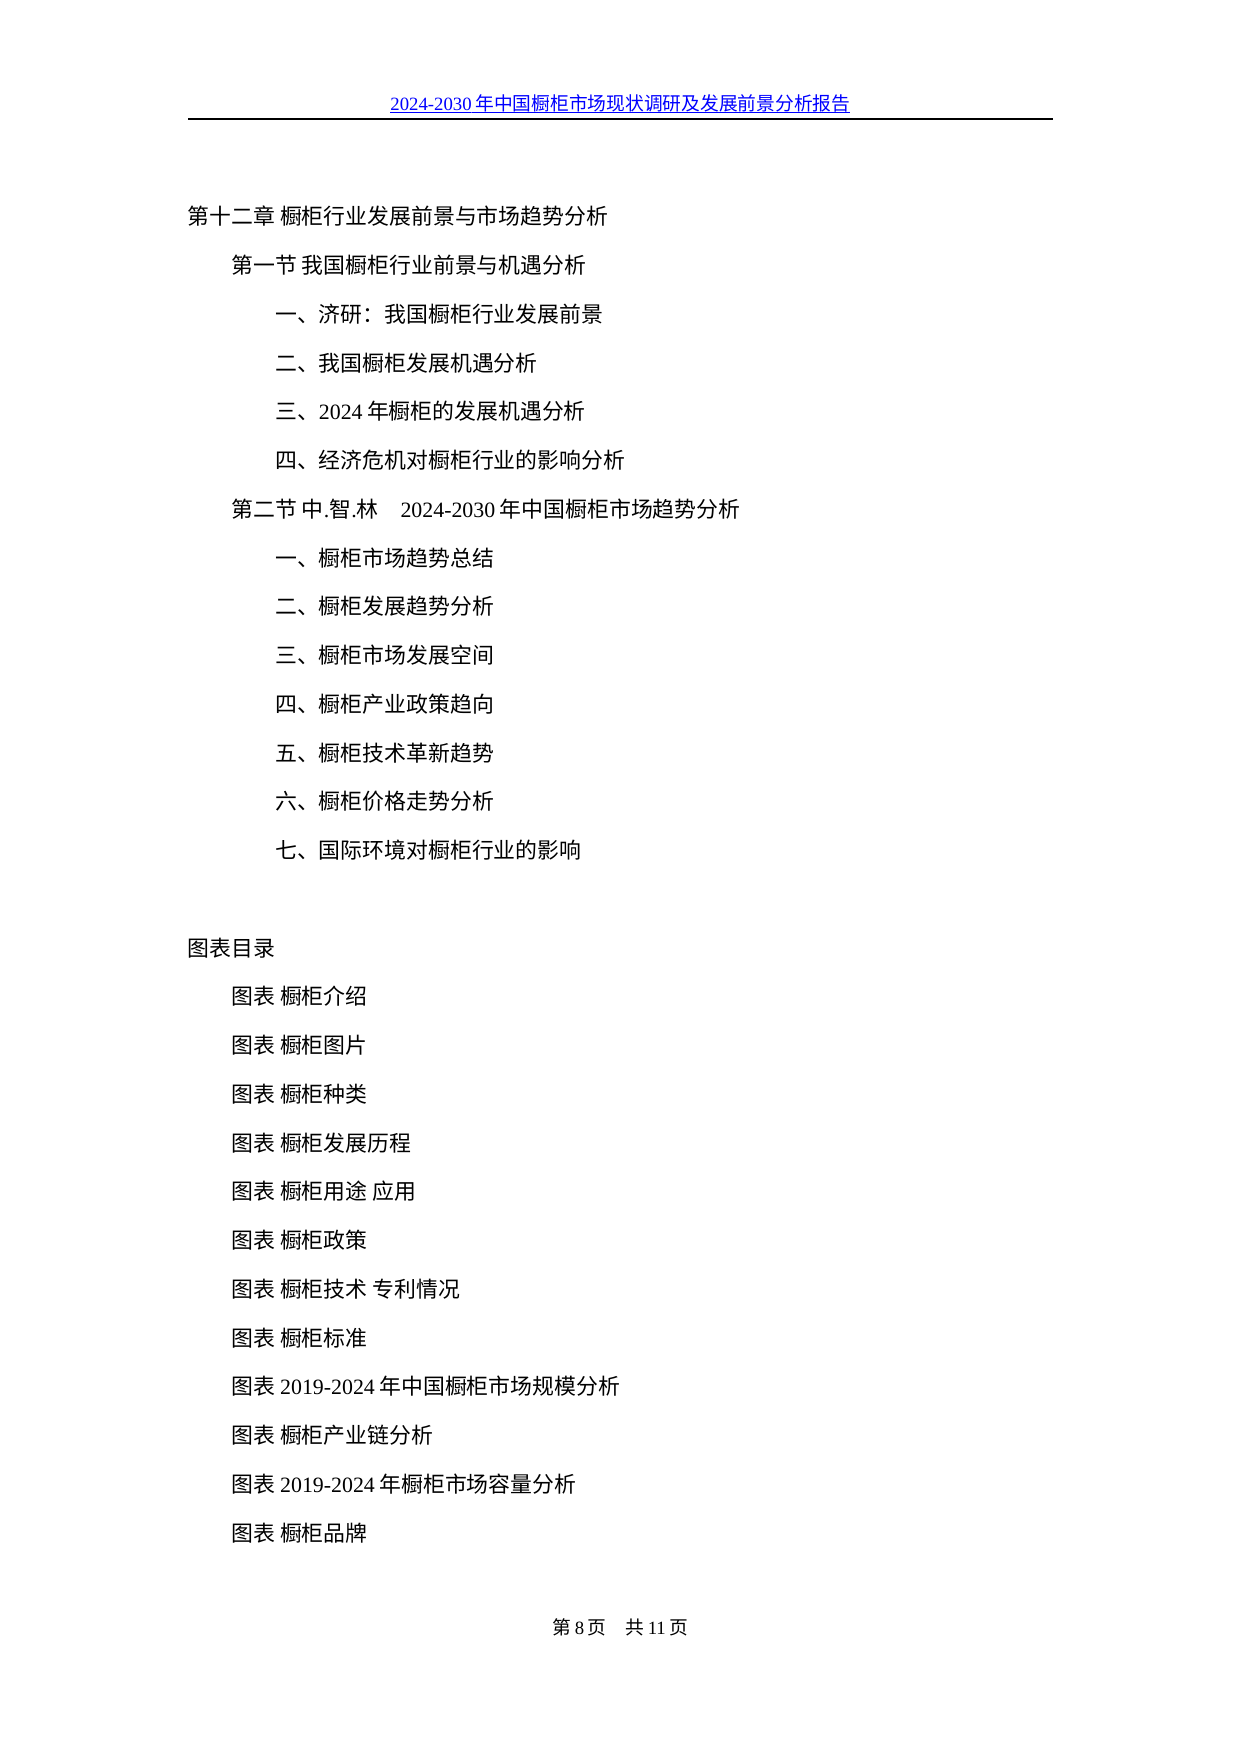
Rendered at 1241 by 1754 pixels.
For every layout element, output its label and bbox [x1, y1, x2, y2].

text [187, 150, 1053, 1548]
